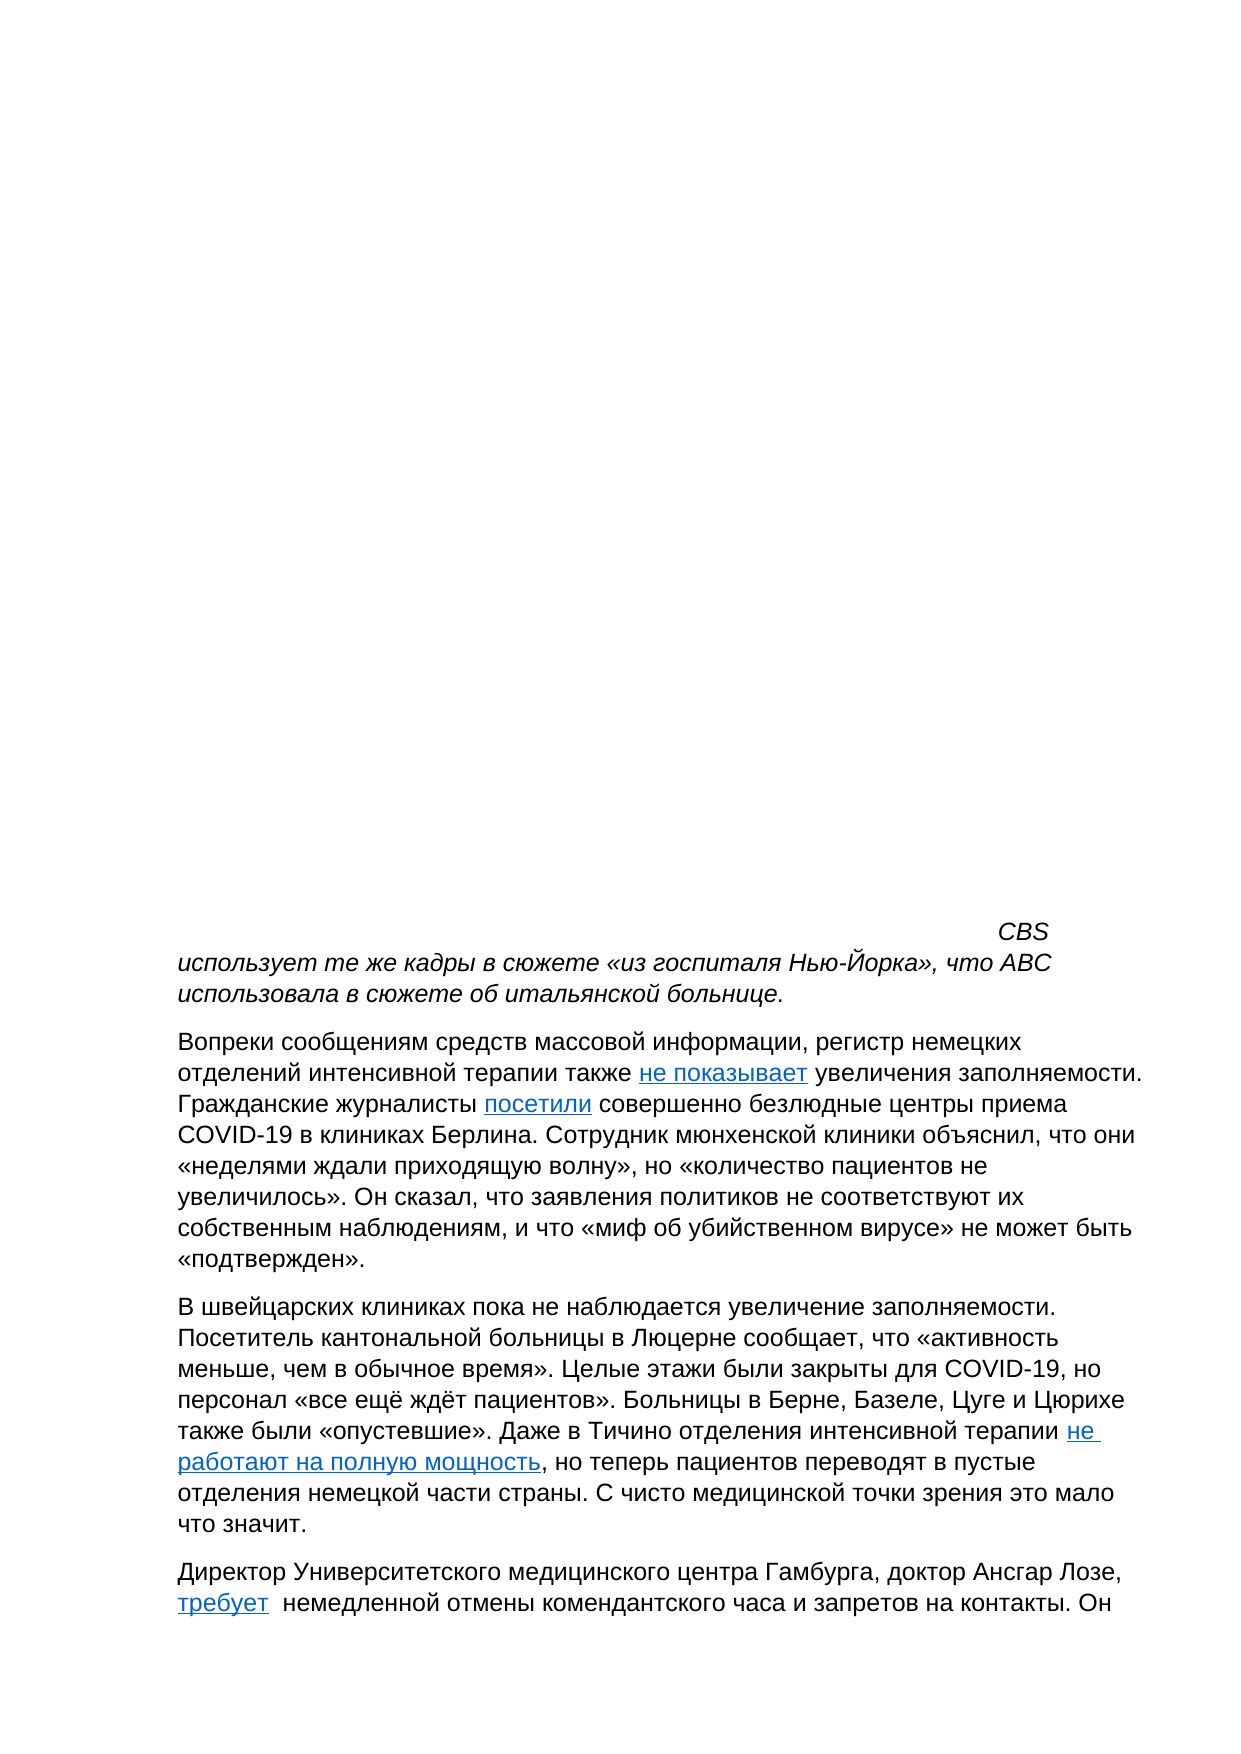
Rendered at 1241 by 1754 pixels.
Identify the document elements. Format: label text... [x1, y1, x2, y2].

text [177, 1556, 1152, 1616]
text CBS использует те же кадры в сюжете «из госпиталя Нью-Йорка», что ABC использовала в сюжете об итальянской больнице. [177, 118, 1152, 1007]
text Вопреки сообщениям средств массовой информации, регистр немецких отделений интенсивной терапии также не показывает увеличения заполняемости. Гражданские журналисты посетили совершенно безлюдные центры приема COVID-19 в клиниках Берлина. Сотрудник мюнхенской клиники объяснил, что они «неделями ждали приходящую волну», но «количество пациентов не увеличилось». Он сказал, что заявления политиков не соответствуют их собственным наблюдениям, и что «миф об убийственном вирусе» не может быть «подтвержден». [177, 1026, 1152, 1272]
text В швейцарских клиниках пока не наблюдается увеличение заполняемости. Посетитель кантональной больницы в Люцерне сообщает, что «активность меньше, чем в обычное время». Целые этажи были закрыты для COVID-19, но персонал «все ещё ждёт пациентов». Больницы в Берне, Базеле, Цуге и Цюрихе также были «опустевшие». Даже в Тичино отделения интенсивной терапии не работают на полную мощность, но теперь пациентов переводят в пустые отделения немецкой части страны. С чисто медицинской точки зрения это мало что значит. [177, 1291, 1152, 1537]
